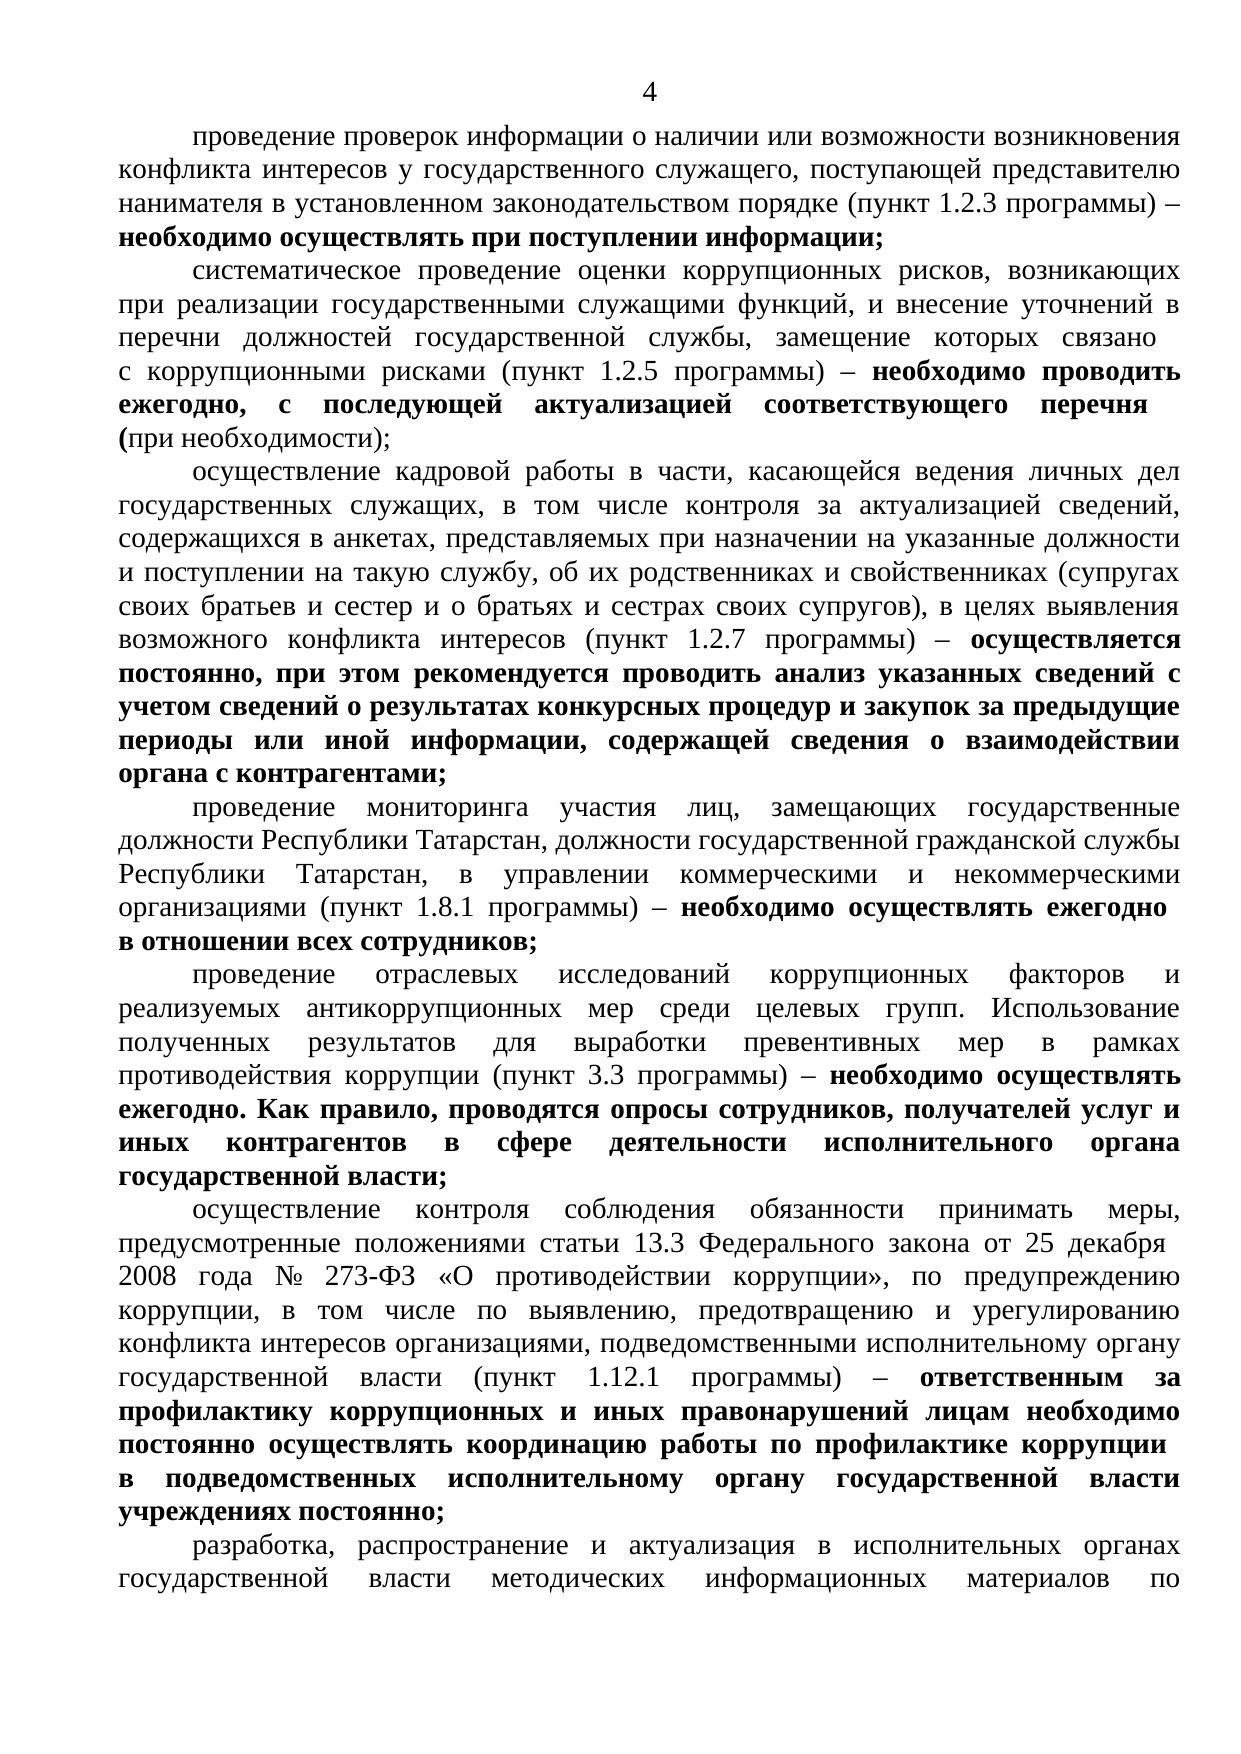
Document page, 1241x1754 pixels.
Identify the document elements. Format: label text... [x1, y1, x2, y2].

text осуществление кадровой работы в части, касающейся ведения личных дел государственных служащих, в том числе контроля за актуализацией сведений, содержащихся в анкетах, представляемых при назначении на указанные должности и поступлении на такую службу, об их родственниках и свойственниках (супругах своих братьев и сестер и о братьях и сестрах своих супругов), в целях выявления возможного конфликта интересов (пункт 1.2.7 программы) – осуществляется постоянно, при этом рекомендуется проводить анализ указанных сведений с учетом сведений о результатах конкурсных процедур и закупок за предыдущие периоды или иной информации, содержащей сведения о взаимодействии органа с контрагентами; [118, 453, 1181, 789]
text осуществление контроля соблюдения обязанности принимать меры, предусмотренные положениями статьи 13.3 Федерального закона от 25 декабря 2008 года № 273-ФЗ «О противодействии коррупции», по предупреждению коррупции, в том числе по выявлению, предотвращению и урегулированию конфликта интересов организациями, подведомственными исполнительному органу государственной власти (пункт 1.12.1 программы) – ответственным за профилактику коррупционных и иных правонарушений лицам необходимо постоянно осуществлять координацию работы по профилактике коррупции в подведомственных исполнительному органу государственной власти учреждениях постоянно; [118, 1191, 1181, 1527]
text проведение мониторинга участия лиц, замещающих государственные должности Республики Татарстан, должности государственной гражданской службы Республики Татарстан, в управлении коммерческими и некоммерческими организациями (пункт 1.8.1 программы) – необходимо осуществлять ежегодно в отношении всех сотрудников; [118, 789, 1181, 957]
text проведение отраслевых исследований коррупционных факторов и реализуемых антикоррупционных мер среди целевых групп. Использование полученных результатов для выработки превентивных мер в рамках противодействия коррупции (пункт 3.3 программы) – необходимо осуществлять ежегодно. Как правило, проводятся опросы сотрудников, получателей услуг и иных контрагентов в сфере деятельности исполнительного органа государственной власти; [118, 957, 1181, 1191]
text проведение проверок информации о наличии или возможности возникновения конфликта интересов у государственного служащего, поступающей представителю нанимателя в установленном законодательством порядке (пункт 1.2.3 программы) – необходимо осуществлять при поступлении информации; [118, 118, 1181, 252]
text систематическое проведение оценки коррупционных рисков, возникающих при реализации государственными служащими функций, и внесение уточнений в перечни должностей государственной службы, замещение которых связано с коррупционными рисками (пункт 1.2.5 программы) – необходимо проводить ежегодно, с последующей актуализацией соответствующего перечня (при необходимости); [118, 252, 1181, 453]
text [118, 1527, 1181, 1594]
